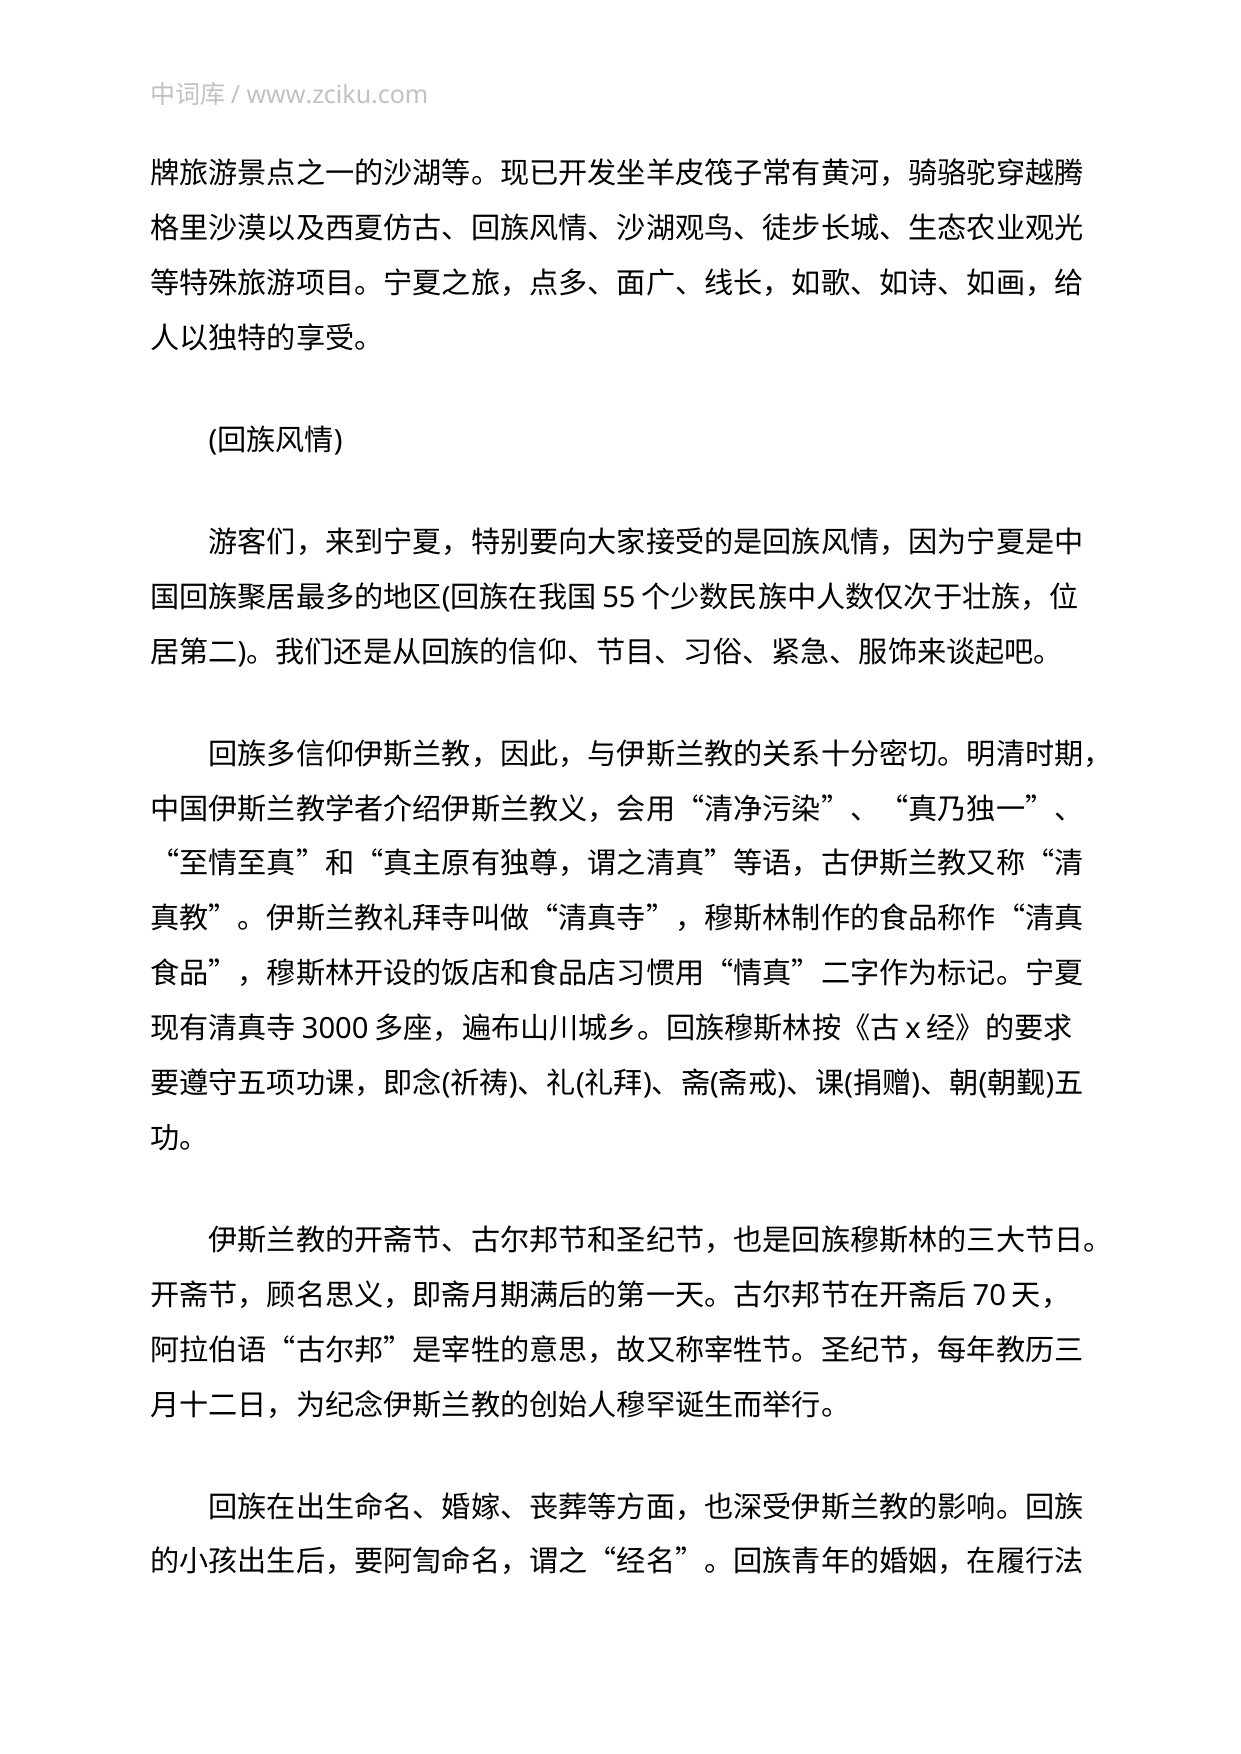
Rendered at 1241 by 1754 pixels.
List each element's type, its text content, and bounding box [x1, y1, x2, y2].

text (回族风情) [150, 416, 1090, 459]
text 回族多信仰伊斯兰教，因此，与伊斯兰教的关系十分密切。明清时期，中国伊斯兰教学者介绍伊斯兰教义，会用“清净污染”、“真乃独一”、“至情至真”和“真主原有独尊，谓之清真”等语，古伊斯兰教又称“清真教”。伊斯兰教礼拜寺叫做“清真寺”，穆斯林制作的食品称作“清真食品”，穆斯林开设的饭店和食品店习惯用“情真”二字作为标记。宁夏现有清真寺3000多座，遍布山川城乡。回族穆斯林按《古x经》的要求要遵守五项功课，即念(祈祷)、礼(礼拜)、斋(斋戒)、课(捐赠)、朝(朝觐)五功。 [150, 730, 1090, 1157]
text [150, 1483, 1090, 1580]
text 游客们，来到宁夏，特别要向大家接受的是回族风情，因为宁夏是中国回族聚居最多的地区(回族在我国55个少数民族中人数仅次于壮族，位居第二)。我们还是从回族的信仰、节目、习俗、紧急、服饰来谈起吧。 [150, 518, 1090, 671]
text 伊斯兰教的开斋节、古尔邦节和圣纪节，也是回族穆斯林的三大节日。开斋节，顾名思义，即斋月期满后的第一天。古尔邦节在开斋后70天，阿拉伯语“古尔邦”是宰牲的意思，故又称宰牲节。圣纪节，每年教历三月十二日，为纪念伊斯兰教的创始人穆罕诞生而举行。 [150, 1217, 1090, 1424]
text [150, 150, 1090, 357]
